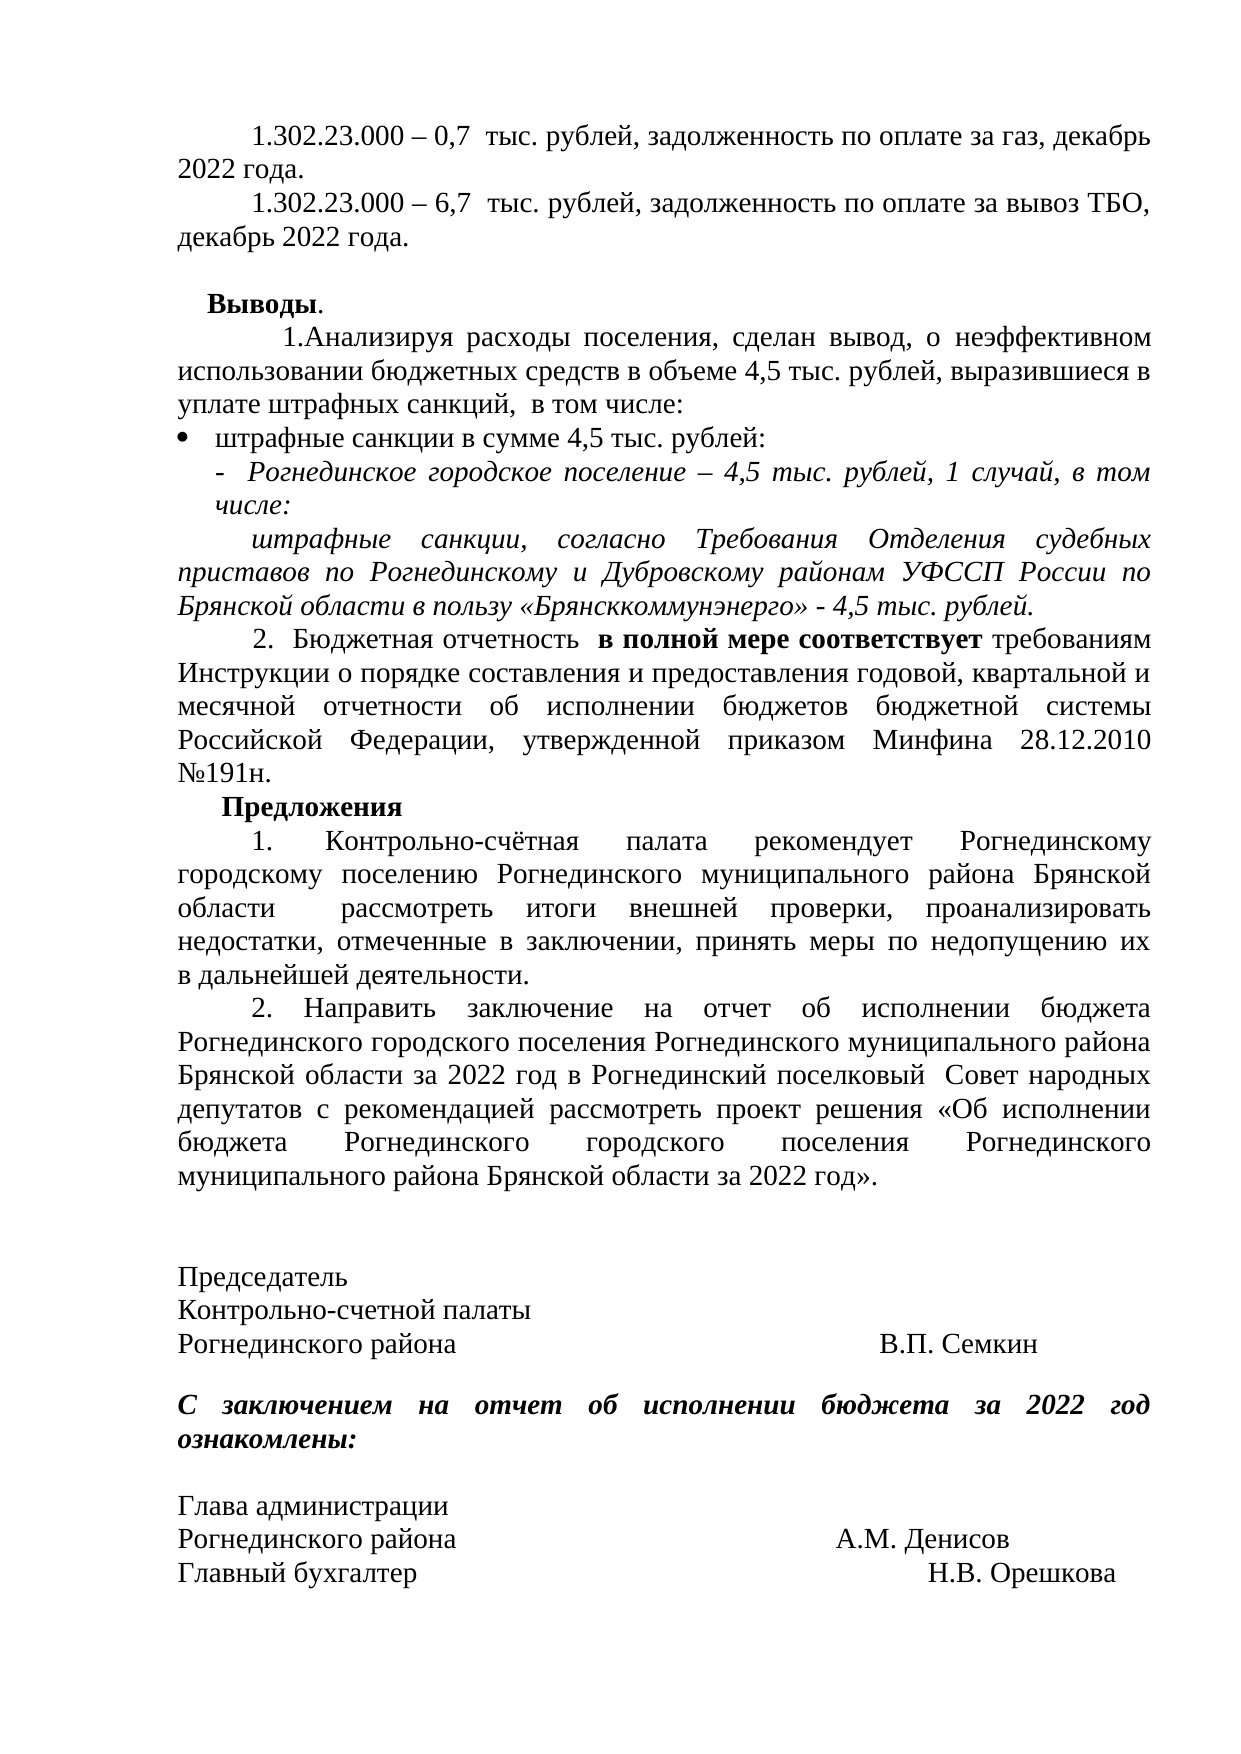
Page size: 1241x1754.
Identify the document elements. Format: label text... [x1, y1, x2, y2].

text 2. Бюджетная отчетность в полной мере соответствует требованиям Инструкции о порядке составления и предоставления годовой, квартальной и месячной отчетности об исполнении бюджетов бюджетной системы Российской Федерации, утвержденной приказом Минфина 28.12.2010 №191н. [177, 621, 1152, 789]
text Рогнединского района А.М. Денисов [177, 1521, 1152, 1555]
text Рогнединского района В.П. Семкин [177, 1326, 1152, 1359]
list штрафные санкции в сумме 4,5 тыс. рублей: [177, 420, 1152, 454]
text Контрольно-счетной палаты [177, 1292, 1152, 1326]
text 1.Анализируя расходы поселения, сделан вывод, о неэффективном использовании бюджетных средств в объеме 4,5 тыс. рублей, выразившиеся в уплате штрафных санкций, в том числе: [177, 319, 1152, 420]
text 1.302.23.000 – 6,7 тыс. рублей, задолженность по оплате за вывоз ТБО, декабрь 2022 года. [177, 185, 1152, 252]
text С заключением на отчет об исполнении бюджета за 2022 год ознакомлены: [177, 1387, 1152, 1454]
text Главный бухгалтер Н.В. Орешкова [177, 1555, 1152, 1588]
text Председатель [177, 1259, 1152, 1292]
text Выводы. [177, 286, 1152, 319]
list Контрольно-счётная палата рекомендует Рогнединскому городскому поселению Рогнединского муниципального района Брянской области рассмотреть итоги внешней проверки, проанализировать недостатки, отмеченные в заключении, принять меры по недопущению их в дальнейшей деятельности. [177, 823, 1152, 990]
text Предложения [177, 789, 1152, 823]
text 2. Направить заключение на отчет об исполнении бюджета Рогнединского городского поселения Рогнединского муниципального района Брянской области за 2022 год в Рогнединский поселковый Совет народных депутатов с рекомендацией рассмотреть проект решения «Об исполнении бюджета Рогнединского городского поселения Рогнединского муниципального района Брянской области за 2022 год». [177, 990, 1152, 1192]
text Глава администрации [177, 1488, 1152, 1521]
text 1.302.23.000 – 0,7 тыс. рублей, задолженность по оплате за газ, декабрь 2022 года. [177, 118, 1152, 185]
text - Рогнединское городское поселение – 4,5 тыс. рублей, 1 случай, в том числе: [215, 454, 1152, 521]
text штрафные санкции, согласно Требования Отделения судебных приставов по Рогнединскому и Дубровскому районам УФССП России по Брянской области в пользу «Брянсккоммунэнерго» - 4,5 тыс. рублей. [177, 521, 1152, 621]
